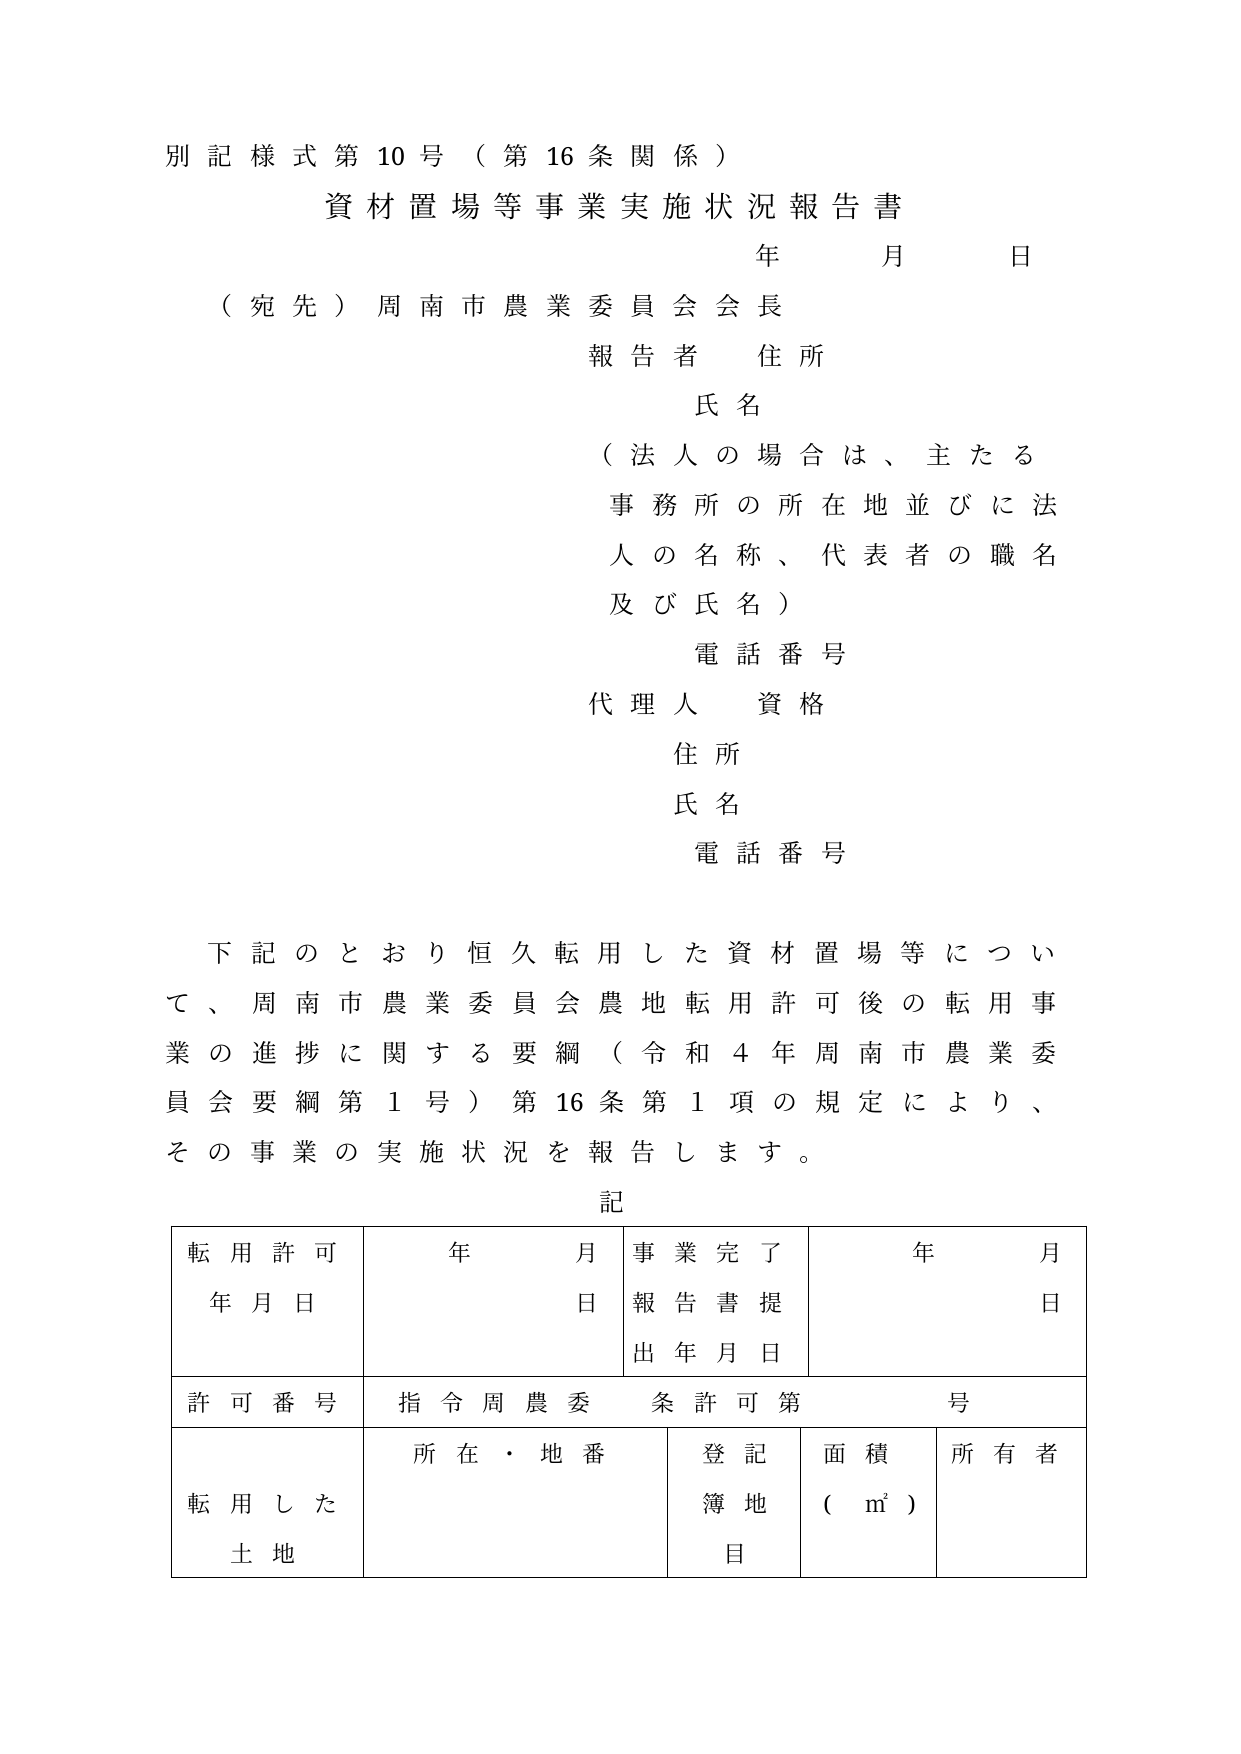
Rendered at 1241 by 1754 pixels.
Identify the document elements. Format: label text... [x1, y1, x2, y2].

table_cell 許可番号 [172, 1377, 363, 1427]
table_cell 所在・地番 [364, 1428, 667, 1577]
text 氏名 [165, 777, 1075, 827]
text （宛先）周南市農業委員会会長 [165, 279, 1075, 329]
text 下記のとおり恒久転用した資材置場等について、周南市農業委員会農地転用許可後の転用事業の進捗に関する要綱（令和４年周南市農業委員会要綱第１号）第16条第１項の規定により、その事業の実施状況を報告します。 [165, 927, 1075, 1176]
table_cell 登記簿地目 [668, 1428, 800, 1577]
text 代理人 資格 [165, 678, 1075, 728]
table_cell 所有者 [937, 1428, 1086, 1577]
table_header 年 月 日 [809, 1227, 1086, 1376]
text 報告者 住所 [165, 329, 1075, 379]
table_cell 指令周農委 条許可第 号 [364, 1377, 1086, 1427]
table_header 転用許可年月日 [172, 1227, 363, 1376]
table_header 事業完了報告書提出年月日 [624, 1227, 808, 1376]
text 電話番号 [165, 827, 1075, 877]
text 氏名 [165, 379, 1075, 429]
table_cell 転用した土地 [172, 1428, 363, 1577]
table_header 年 月 日 [364, 1227, 623, 1376]
text 別記様式第10号（第16条関係） [165, 130, 1075, 180]
text 住所 [165, 728, 1075, 777]
text 資材置場等事業実施状況報告書 [165, 180, 1075, 230]
text （法人の場合は、主たる事務所の所在地並びに法人の名称、代表者の職名及び氏名） [570, 429, 1085, 628]
text 記 [165, 1176, 1075, 1226]
table_cell 面積(㎡) [801, 1428, 936, 1577]
text 電話番号 [165, 628, 1075, 678]
text 年 月 日 [165, 230, 1051, 279]
